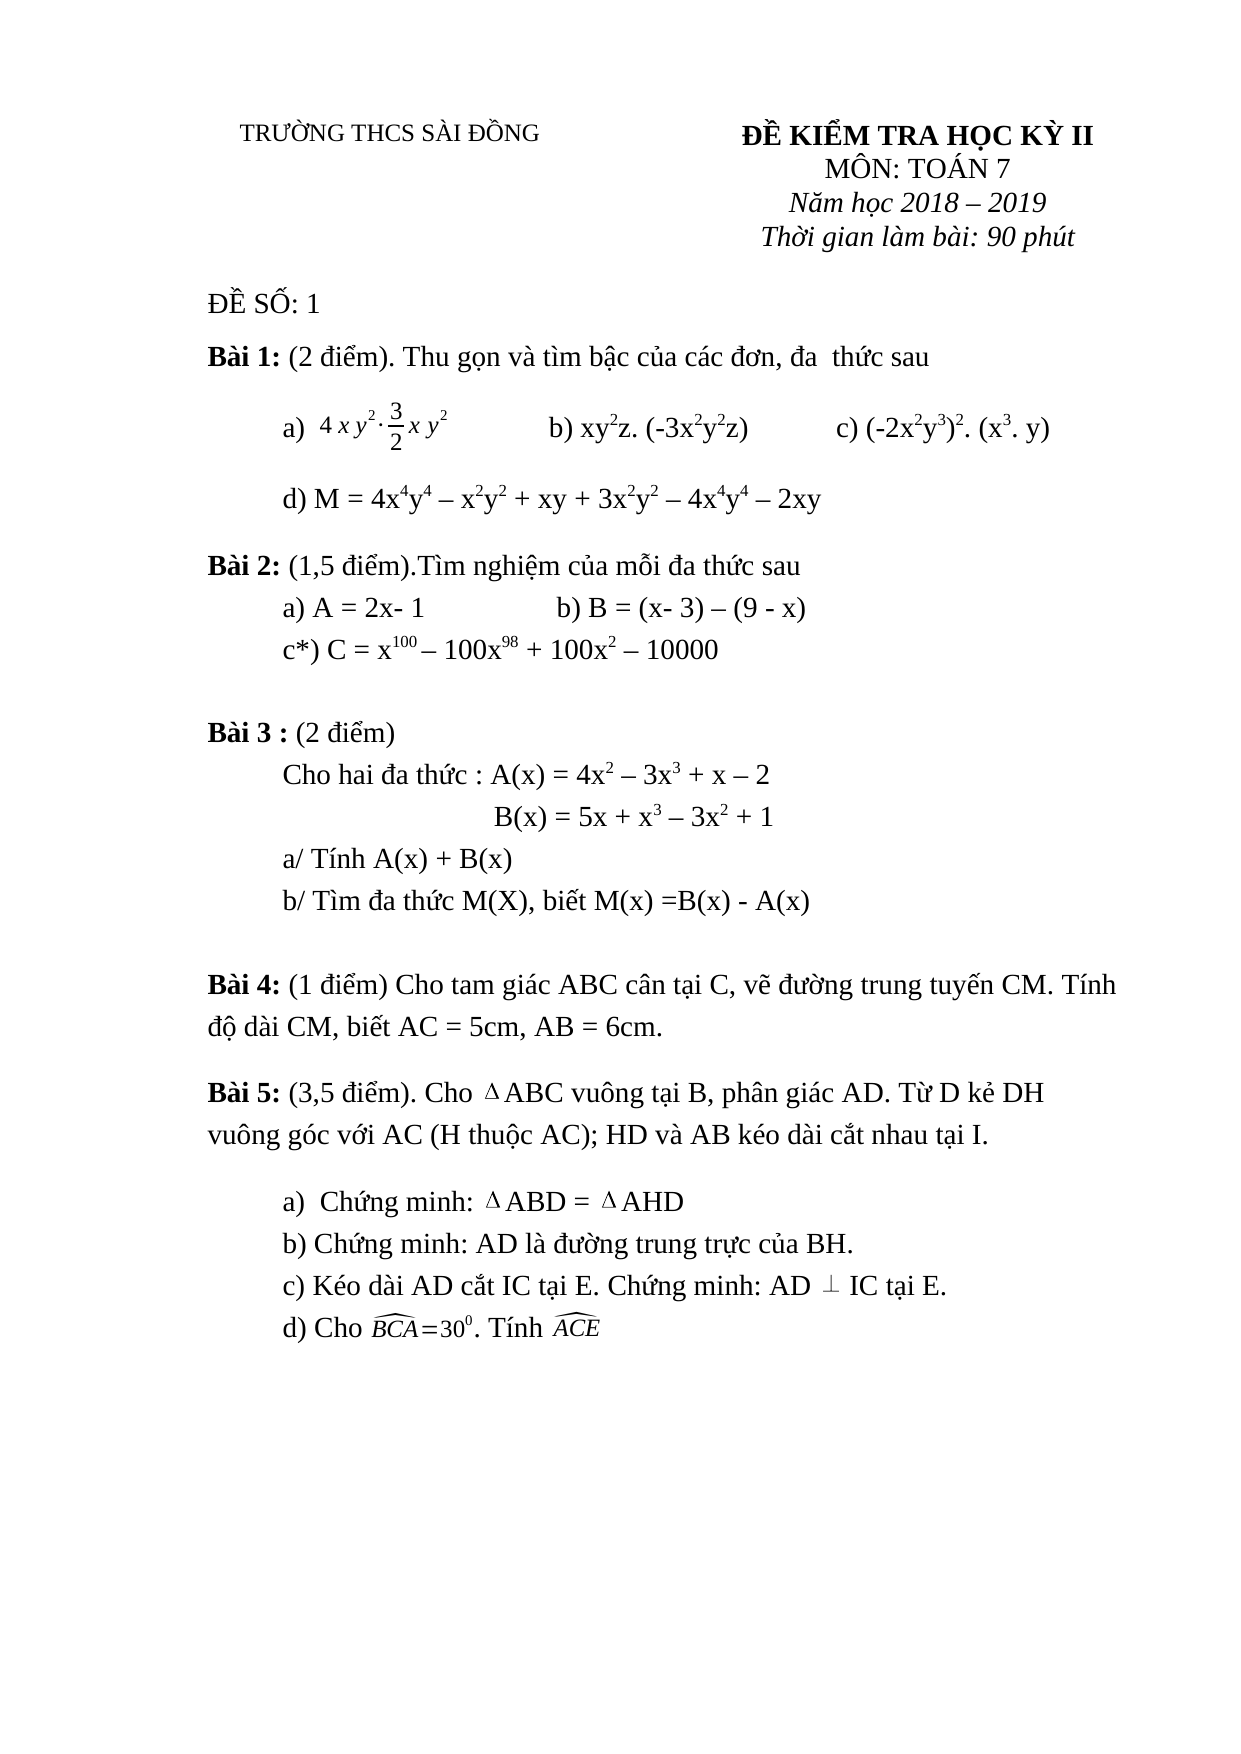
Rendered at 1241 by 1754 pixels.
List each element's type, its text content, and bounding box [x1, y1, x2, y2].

list c) Kéo dài AD cắt IC tại E. Chứng minh: AD IC tại E. [282, 1268, 1122, 1302]
list a/ Tính A(x) + B(x) [282, 841, 1122, 875]
list a) Chứng minh: ABD = AHD [282, 1184, 1122, 1218]
list b) Chứng minh: AD là đường trung trực của BH. [282, 1226, 1122, 1260]
list c*) C = x100 – 100x98 + 100x2 – 10000 [282, 632, 1122, 665]
list b/ Tìm đa thức M(X), biết M(x) =B(x) - A(x) [282, 883, 1122, 917]
text d) M = 4x4y4 – x2y2 + xy + 3x2y2 – 4x4y4 – 2xy [282, 481, 1122, 515]
list Bài 4: (1 điểm) Cho tam giác ABC cân tại C, vẽ đường trung tuyến CM. Tính độ dài CM, biết AC = 5cm, AB = 6cm. [207, 967, 1122, 1042]
list a) A = 2x- 1 b) B = (x- 3) – (9 - x) [282, 590, 1122, 623]
text ĐỀ SỐ: 1 [207, 286, 1122, 319]
list Bài 2: (1,5 điểm).Tìm nghiệm của mỗi đa thức sau [207, 548, 1122, 582]
table_header ĐỀ KIỂM TRA HỌC KỲ II MÔN: TOÁN 7 Năm học 2018 – 2019 Thời gian làm bài: 90 phút [643, 118, 1193, 286]
list Cho hai đa thức : A(x) = 4x2 – 3x3 + x – 2 [282, 757, 1122, 791]
text Bài 1: (2 điểm). Thu gọn và tìm bậc của các đơn, đa thức sau [207, 339, 1122, 372]
text a) b) xy2z. (-3x2y2z) c) (-2x2y3)2. (x3. y) [282, 397, 1122, 456]
list Bài 3 : (2 điểm) [207, 716, 1122, 749]
text Bài 5: (3,5 điểm). Cho ABC vuông tại B, phân giác AD. Từ D kẻ DH vuông góc với AC (H thuộc AC); HD và AB kéo dài cắt nhau tại I. [207, 1076, 1122, 1151]
table_header TRƯỜNG THCS SÀI ĐỒNG [137, 118, 642, 286]
list d) Cho . Tính [282, 1310, 1122, 1343]
list B(x) = 5x + x3 – 3x2 + 1 [282, 799, 1122, 833]
